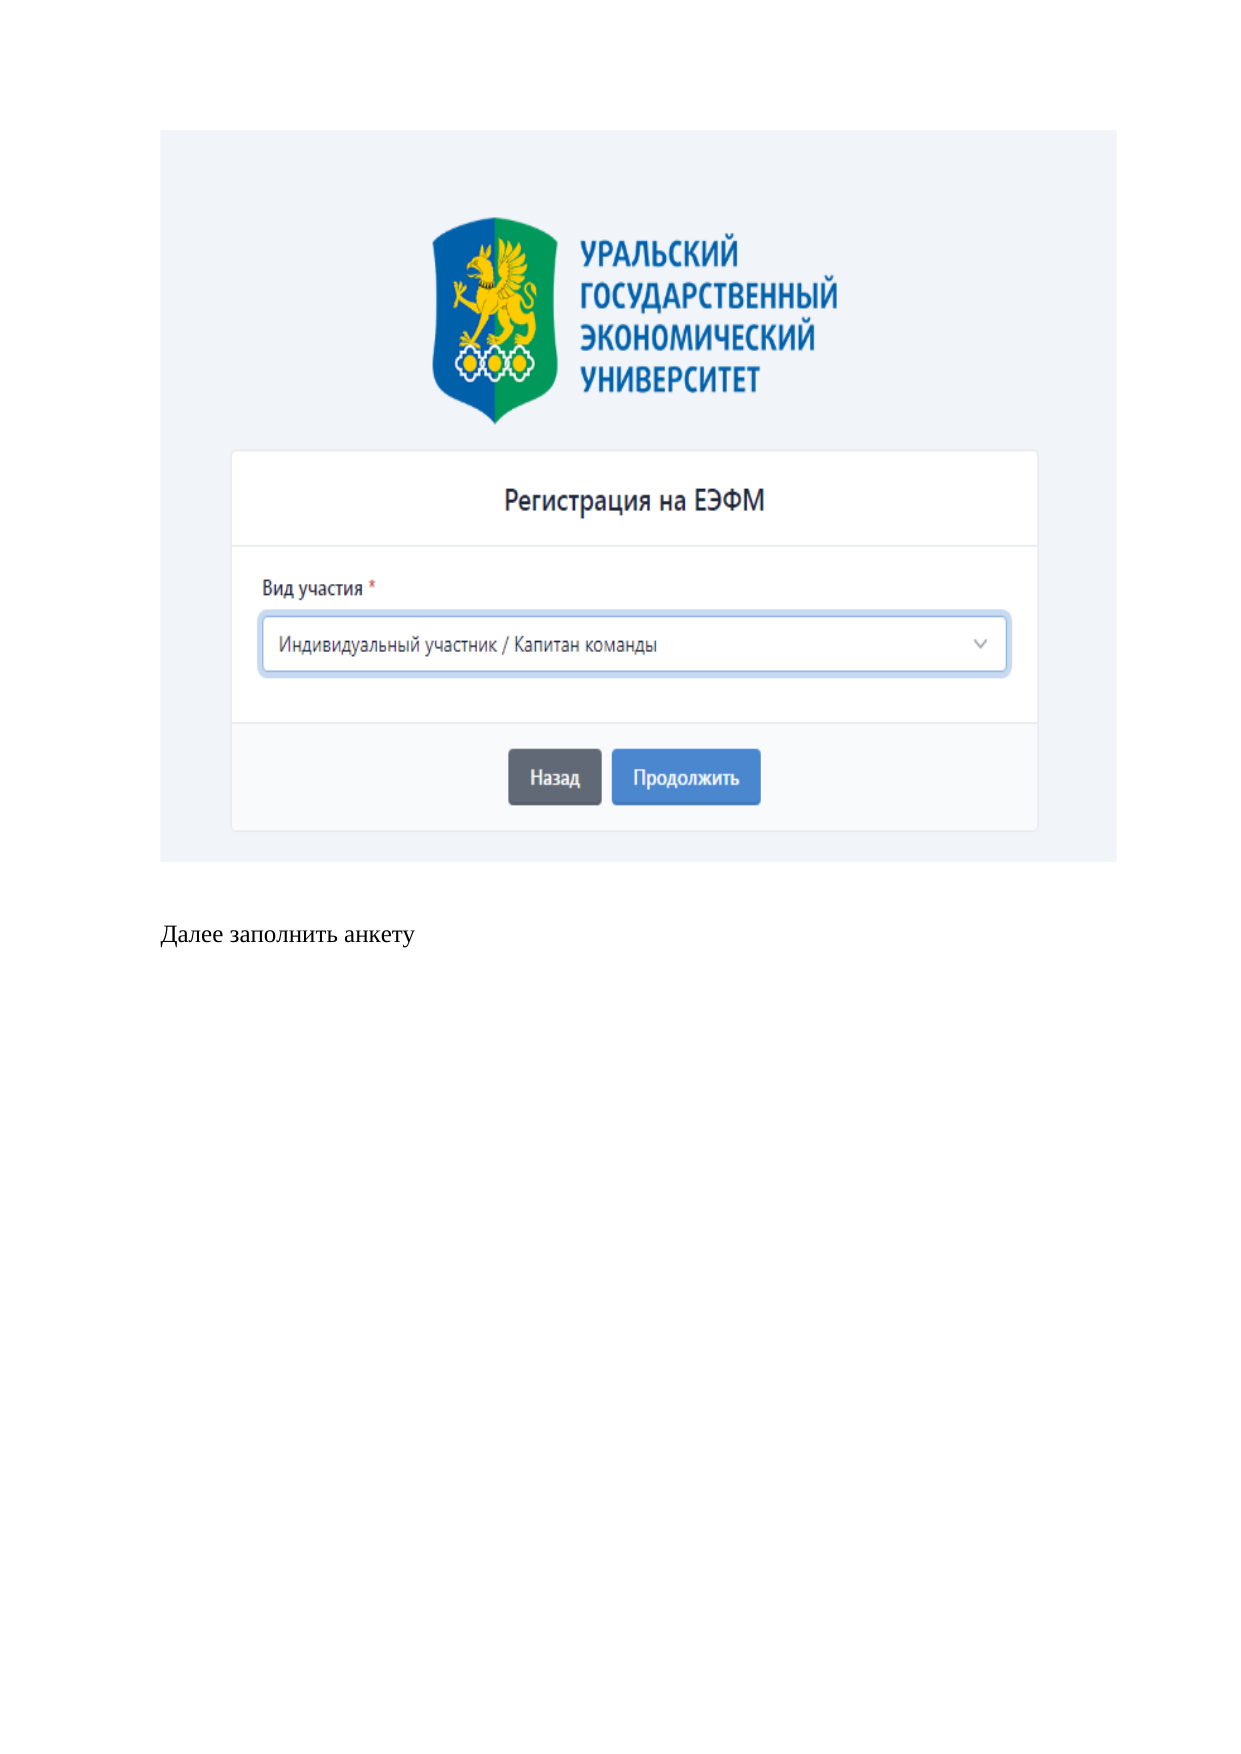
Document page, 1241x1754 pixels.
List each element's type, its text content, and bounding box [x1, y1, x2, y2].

picture [160, 130, 1117, 862]
text Далее заполнить анкету [160, 919, 1169, 948]
